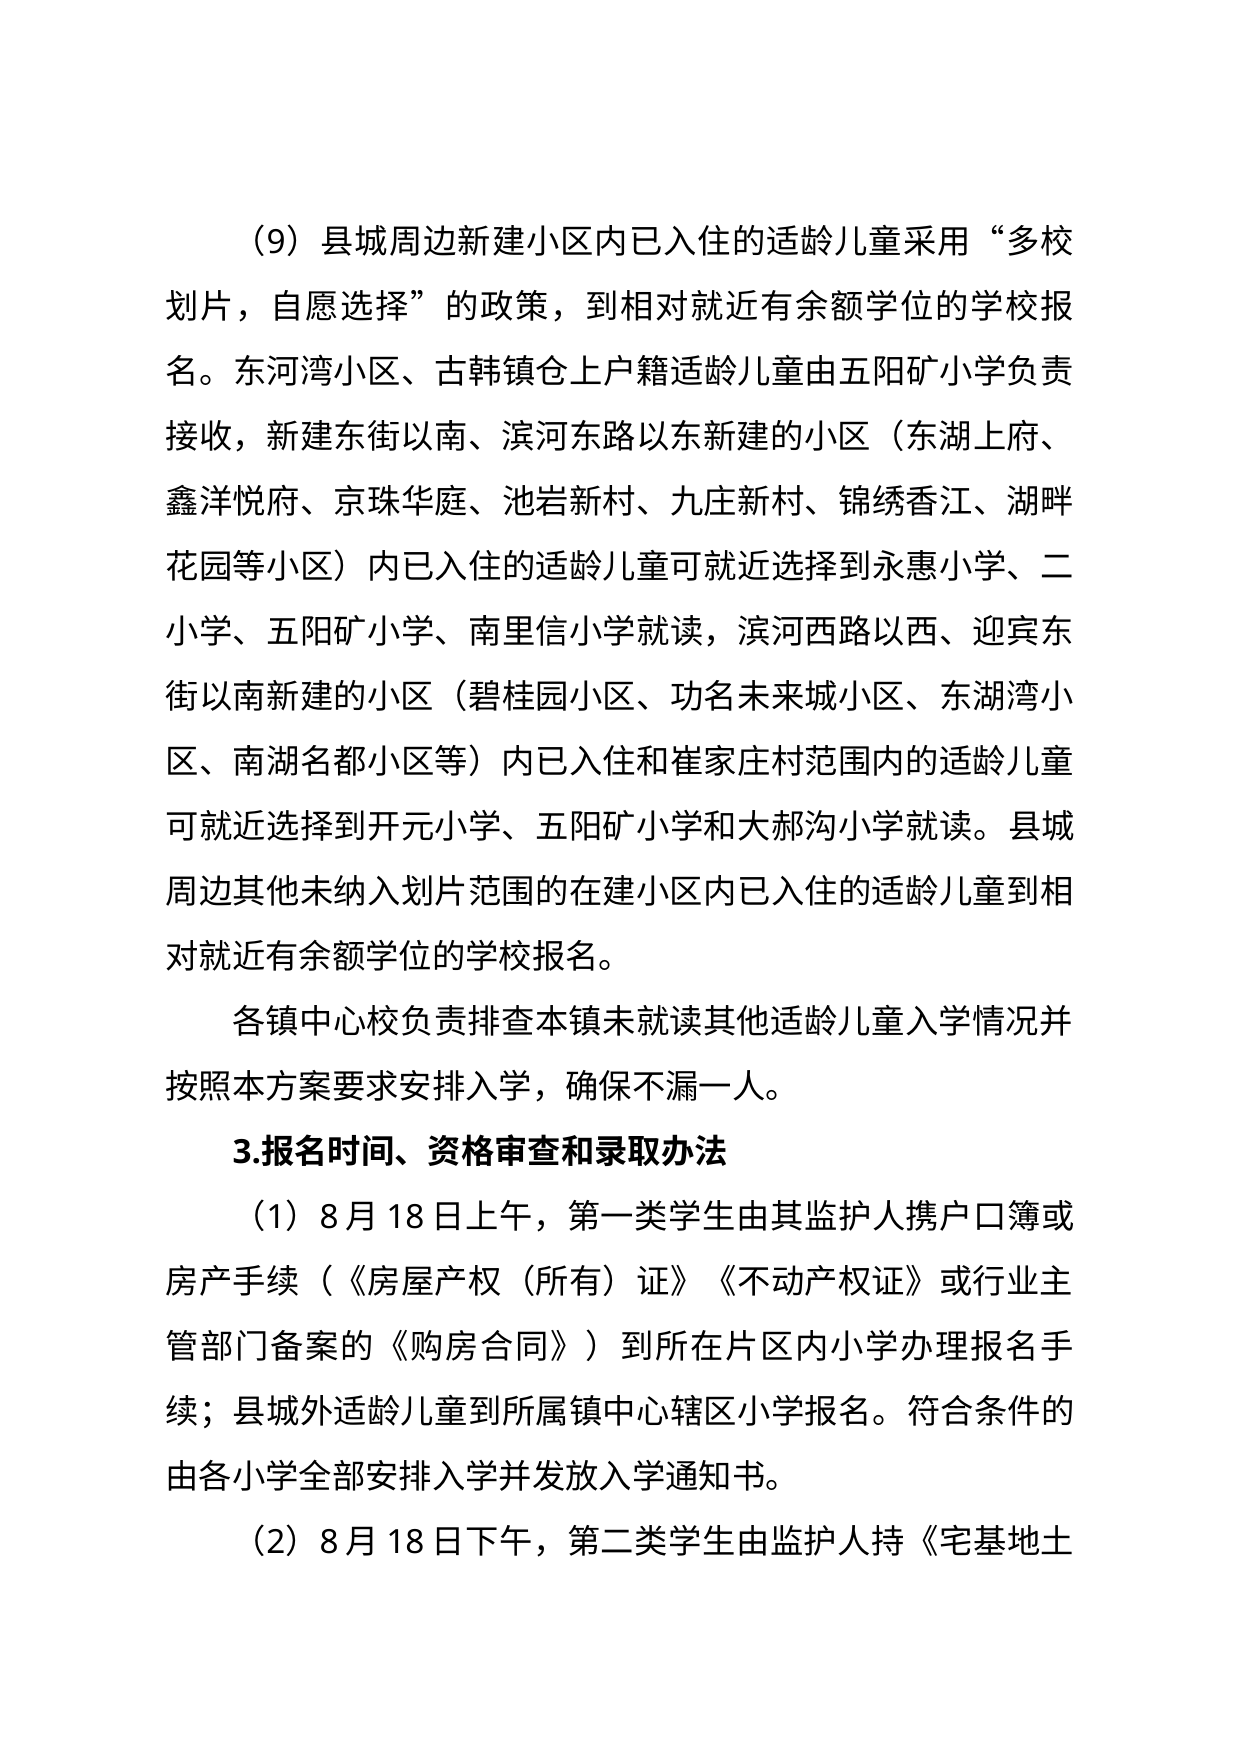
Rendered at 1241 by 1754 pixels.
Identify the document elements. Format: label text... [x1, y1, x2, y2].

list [165, 1506, 1075, 1571]
list （1）8月18日上午，第一类学生由其监护人携户口簿或房产手续（《房屋产权（所有）证》《不动产权证》或行业主管部门备案的《购房合同》）到所在片区内小学办理报名手续；县城外适龄儿童到所属镇中心辖区小学报名。符合条件的由各小学全部安排入学并发放入学通知书。 [165, 1181, 1075, 1506]
text 各镇中心校负责排查本镇未就读其他适龄儿童入学情况并按照本方案要求安排入学，确保不漏一人。 [165, 986, 1075, 1116]
text （9）县城周边新建小区内已入住的适龄儿童采用“多校划片，自愿选择”的政策，到相对就近有余额学位的学校报名。东河湾小区、古韩镇仓上户籍适龄儿童由五阳矿小学负责接收，新建东街以南、滨河东路以东新建的小区（东湖上府、鑫洋悦府、京珠华庭、池岩新村、九庄新村、锦绣香江、湖畔花园等小区）内已入住的适龄儿童可就近选择到永惠小学、二小学、五阳矿小学、南里信小学就读，滨河西路以西、迎宾东街以南新建的小区（碧桂园小区、功名未来城小区、东湖湾小区、南湖名都小区等）内已入住和崔家庄村范围内的适龄儿童可就近选择到开元小学、五阳矿小学和大郝沟小学就读。县城周边其他未纳入划片范围的在建小区内已入住的适龄儿童到相对就近有余额学位的学校报名。 [165, 206, 1075, 986]
list 3.报名时间、资格审查和录取办法 [165, 1116, 1075, 1181]
